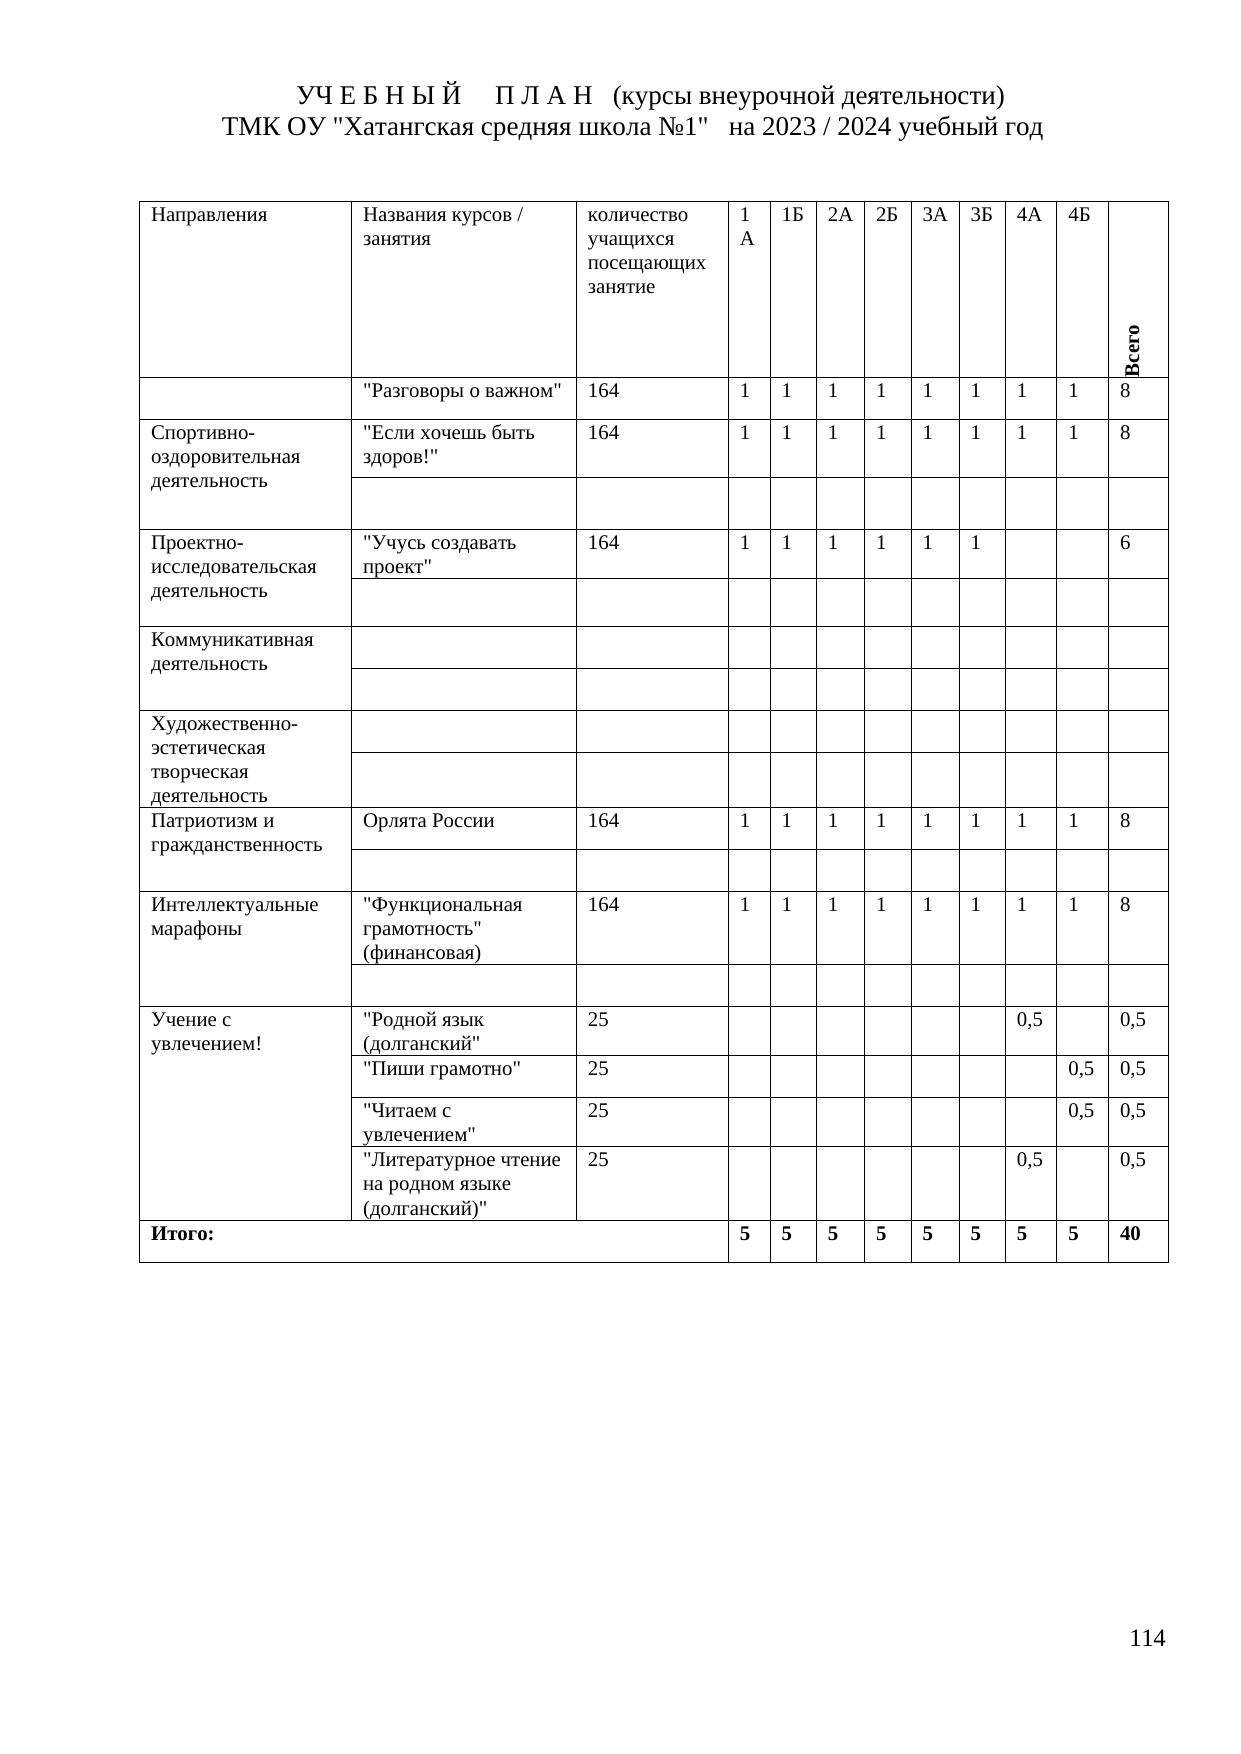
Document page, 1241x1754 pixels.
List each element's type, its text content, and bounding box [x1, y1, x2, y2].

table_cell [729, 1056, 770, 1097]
text ТМК ОУ "Хатангская средняя школа №1" на 2023 / 2024 учебный год [133, 110, 1167, 141]
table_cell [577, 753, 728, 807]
table_header 1Б [771, 202, 816, 377]
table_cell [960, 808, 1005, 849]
table_header Всего [1109, 202, 1168, 377]
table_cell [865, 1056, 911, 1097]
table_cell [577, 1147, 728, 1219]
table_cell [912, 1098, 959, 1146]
table_cell 1 [1057, 378, 1108, 419]
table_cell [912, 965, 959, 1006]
table_cell 1 [729, 420, 770, 477]
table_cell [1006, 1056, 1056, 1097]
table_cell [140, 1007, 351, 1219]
table_cell 8 [1109, 420, 1168, 477]
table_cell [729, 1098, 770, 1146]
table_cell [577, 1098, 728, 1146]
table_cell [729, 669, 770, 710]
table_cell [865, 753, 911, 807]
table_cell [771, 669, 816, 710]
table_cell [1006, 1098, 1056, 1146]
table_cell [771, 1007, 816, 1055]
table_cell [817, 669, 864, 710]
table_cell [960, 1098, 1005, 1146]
table_cell 1 [912, 530, 959, 578]
table_cell 6 [1109, 530, 1168, 578]
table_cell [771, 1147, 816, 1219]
table_cell 8 [1109, 378, 1168, 419]
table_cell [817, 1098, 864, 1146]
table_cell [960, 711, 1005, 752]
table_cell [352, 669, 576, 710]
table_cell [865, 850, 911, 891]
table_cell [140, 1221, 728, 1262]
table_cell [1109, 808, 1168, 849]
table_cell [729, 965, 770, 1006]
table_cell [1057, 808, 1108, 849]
table_header Названия курсов / занятия [352, 202, 576, 377]
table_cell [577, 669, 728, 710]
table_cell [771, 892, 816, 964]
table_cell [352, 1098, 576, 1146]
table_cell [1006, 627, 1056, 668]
table_header 4А [1006, 202, 1056, 377]
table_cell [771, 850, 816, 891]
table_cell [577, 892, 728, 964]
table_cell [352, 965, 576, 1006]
table_cell [352, 478, 576, 528]
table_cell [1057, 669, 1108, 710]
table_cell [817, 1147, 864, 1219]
table_cell [140, 378, 351, 419]
table_header 4Б [1057, 202, 1108, 377]
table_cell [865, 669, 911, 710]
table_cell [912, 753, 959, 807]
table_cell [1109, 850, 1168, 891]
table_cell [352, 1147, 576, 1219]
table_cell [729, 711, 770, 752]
table_cell Проектно-исследовательская деятельность [140, 530, 351, 626]
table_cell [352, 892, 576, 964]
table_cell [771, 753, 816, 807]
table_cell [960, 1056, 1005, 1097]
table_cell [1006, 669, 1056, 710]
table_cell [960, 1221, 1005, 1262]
table_cell [1057, 478, 1108, 528]
table_cell 1 [960, 530, 1005, 578]
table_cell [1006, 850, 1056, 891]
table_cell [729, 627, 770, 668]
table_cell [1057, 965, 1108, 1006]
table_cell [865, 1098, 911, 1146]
table_cell 1 [1006, 378, 1056, 419]
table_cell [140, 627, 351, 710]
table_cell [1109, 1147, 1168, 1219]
table_cell 1 [865, 530, 911, 578]
table_cell 164 [577, 378, 728, 419]
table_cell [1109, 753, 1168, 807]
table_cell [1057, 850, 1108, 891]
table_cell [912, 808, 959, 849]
text УЧ Е Б Н Ы Й П Л А Н (курсы внеурочной деятельности) [133, 79, 1167, 110]
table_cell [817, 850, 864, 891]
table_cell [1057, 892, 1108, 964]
table_cell [352, 579, 576, 626]
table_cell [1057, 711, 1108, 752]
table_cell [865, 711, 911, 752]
table_cell 1 [817, 420, 864, 477]
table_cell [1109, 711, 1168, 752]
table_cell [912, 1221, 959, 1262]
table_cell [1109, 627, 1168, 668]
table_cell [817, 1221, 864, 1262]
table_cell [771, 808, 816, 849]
table_cell 1 [912, 420, 959, 477]
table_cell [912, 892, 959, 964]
table_cell [960, 478, 1005, 528]
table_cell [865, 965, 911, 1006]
table_cell [817, 579, 864, 626]
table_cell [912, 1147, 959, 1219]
table_cell 1 [729, 378, 770, 419]
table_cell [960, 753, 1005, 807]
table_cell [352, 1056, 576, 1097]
table_header Направления [140, 202, 351, 377]
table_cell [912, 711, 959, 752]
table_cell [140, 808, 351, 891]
table_cell [1057, 579, 1108, 626]
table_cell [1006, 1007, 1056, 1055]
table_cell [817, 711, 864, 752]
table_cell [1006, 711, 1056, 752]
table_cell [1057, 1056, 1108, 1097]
table_cell 1 [729, 530, 770, 578]
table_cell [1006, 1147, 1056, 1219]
table_cell 1 [960, 378, 1005, 419]
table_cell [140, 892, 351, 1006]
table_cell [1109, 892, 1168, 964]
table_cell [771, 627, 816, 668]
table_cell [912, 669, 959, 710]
table_cell [1006, 478, 1056, 528]
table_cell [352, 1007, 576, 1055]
table_cell 1 [912, 378, 959, 419]
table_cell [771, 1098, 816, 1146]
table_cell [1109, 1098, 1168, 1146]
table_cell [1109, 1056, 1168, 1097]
table_cell [771, 579, 816, 626]
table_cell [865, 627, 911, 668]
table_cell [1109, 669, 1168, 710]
table_cell 164 [577, 530, 728, 578]
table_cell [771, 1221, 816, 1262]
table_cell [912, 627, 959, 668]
table_cell [817, 478, 864, 528]
table_cell 1 [865, 378, 911, 419]
table_cell 1 [1006, 420, 1056, 477]
table_cell [577, 579, 728, 626]
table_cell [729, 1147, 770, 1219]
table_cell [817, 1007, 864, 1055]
table_cell 1 [1057, 420, 1108, 477]
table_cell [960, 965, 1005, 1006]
table_cell [1057, 530, 1108, 578]
table_header 3Б [960, 202, 1005, 377]
table_cell [1006, 530, 1056, 578]
table_cell [865, 478, 911, 528]
table_cell [865, 579, 911, 626]
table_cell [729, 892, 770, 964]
table_cell Спортивно-оздоровительная деятельность [140, 420, 351, 528]
table_cell 1 [817, 378, 864, 419]
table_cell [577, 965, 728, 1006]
table_header количество учащихся посещающих занятие [577, 202, 728, 377]
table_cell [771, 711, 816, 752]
table_header 3А [912, 202, 959, 377]
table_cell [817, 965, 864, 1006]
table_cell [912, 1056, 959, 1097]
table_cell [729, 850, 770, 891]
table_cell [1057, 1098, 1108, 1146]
table_cell "Учусь создавать проект" [352, 530, 576, 578]
table_header 1 А [729, 202, 770, 377]
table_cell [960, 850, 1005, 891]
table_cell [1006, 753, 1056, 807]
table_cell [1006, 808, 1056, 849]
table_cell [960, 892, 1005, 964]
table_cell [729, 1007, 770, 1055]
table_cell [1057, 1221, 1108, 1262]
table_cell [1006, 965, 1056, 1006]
table_cell [771, 478, 816, 528]
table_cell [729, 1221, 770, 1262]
table_cell [1109, 478, 1168, 528]
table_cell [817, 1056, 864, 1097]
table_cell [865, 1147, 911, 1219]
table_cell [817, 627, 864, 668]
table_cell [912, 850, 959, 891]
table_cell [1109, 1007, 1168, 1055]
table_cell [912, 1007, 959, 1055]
table_cell 1 [771, 420, 816, 477]
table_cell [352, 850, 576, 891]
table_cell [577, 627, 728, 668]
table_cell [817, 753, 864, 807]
table_cell 1 [817, 530, 864, 578]
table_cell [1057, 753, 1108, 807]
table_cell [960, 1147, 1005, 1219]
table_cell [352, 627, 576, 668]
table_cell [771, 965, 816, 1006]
table_cell [960, 579, 1005, 626]
table_cell "Разговоры о важном" [352, 378, 576, 419]
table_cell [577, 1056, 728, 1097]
table_cell [912, 478, 959, 528]
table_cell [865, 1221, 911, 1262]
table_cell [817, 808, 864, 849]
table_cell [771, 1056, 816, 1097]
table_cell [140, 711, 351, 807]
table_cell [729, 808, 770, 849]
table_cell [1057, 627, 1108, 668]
table_header 2Б [865, 202, 911, 377]
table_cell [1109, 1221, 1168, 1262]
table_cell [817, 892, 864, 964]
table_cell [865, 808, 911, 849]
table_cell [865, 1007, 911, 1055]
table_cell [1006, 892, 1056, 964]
table_cell [1006, 579, 1056, 626]
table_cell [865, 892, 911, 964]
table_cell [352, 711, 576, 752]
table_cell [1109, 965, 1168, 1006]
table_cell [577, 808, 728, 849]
table_cell "Если хочешь быть здоров!" [352, 420, 576, 477]
table_cell 1 [865, 420, 911, 477]
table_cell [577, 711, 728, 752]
table_cell [729, 579, 770, 626]
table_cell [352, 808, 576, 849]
table_cell [729, 478, 770, 528]
table_cell 164 [577, 420, 728, 477]
table_cell 1 [771, 378, 816, 419]
table_cell [912, 579, 959, 626]
table_cell [577, 478, 728, 528]
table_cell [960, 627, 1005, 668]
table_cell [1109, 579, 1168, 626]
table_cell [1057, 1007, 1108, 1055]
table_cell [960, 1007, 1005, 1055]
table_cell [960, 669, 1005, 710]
table_cell 1 [771, 530, 816, 578]
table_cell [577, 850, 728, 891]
table_cell 1 [960, 420, 1005, 477]
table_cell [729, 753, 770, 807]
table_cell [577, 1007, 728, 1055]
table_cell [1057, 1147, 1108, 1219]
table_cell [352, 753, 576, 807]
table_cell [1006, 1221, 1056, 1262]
table_header 2А [817, 202, 864, 377]
